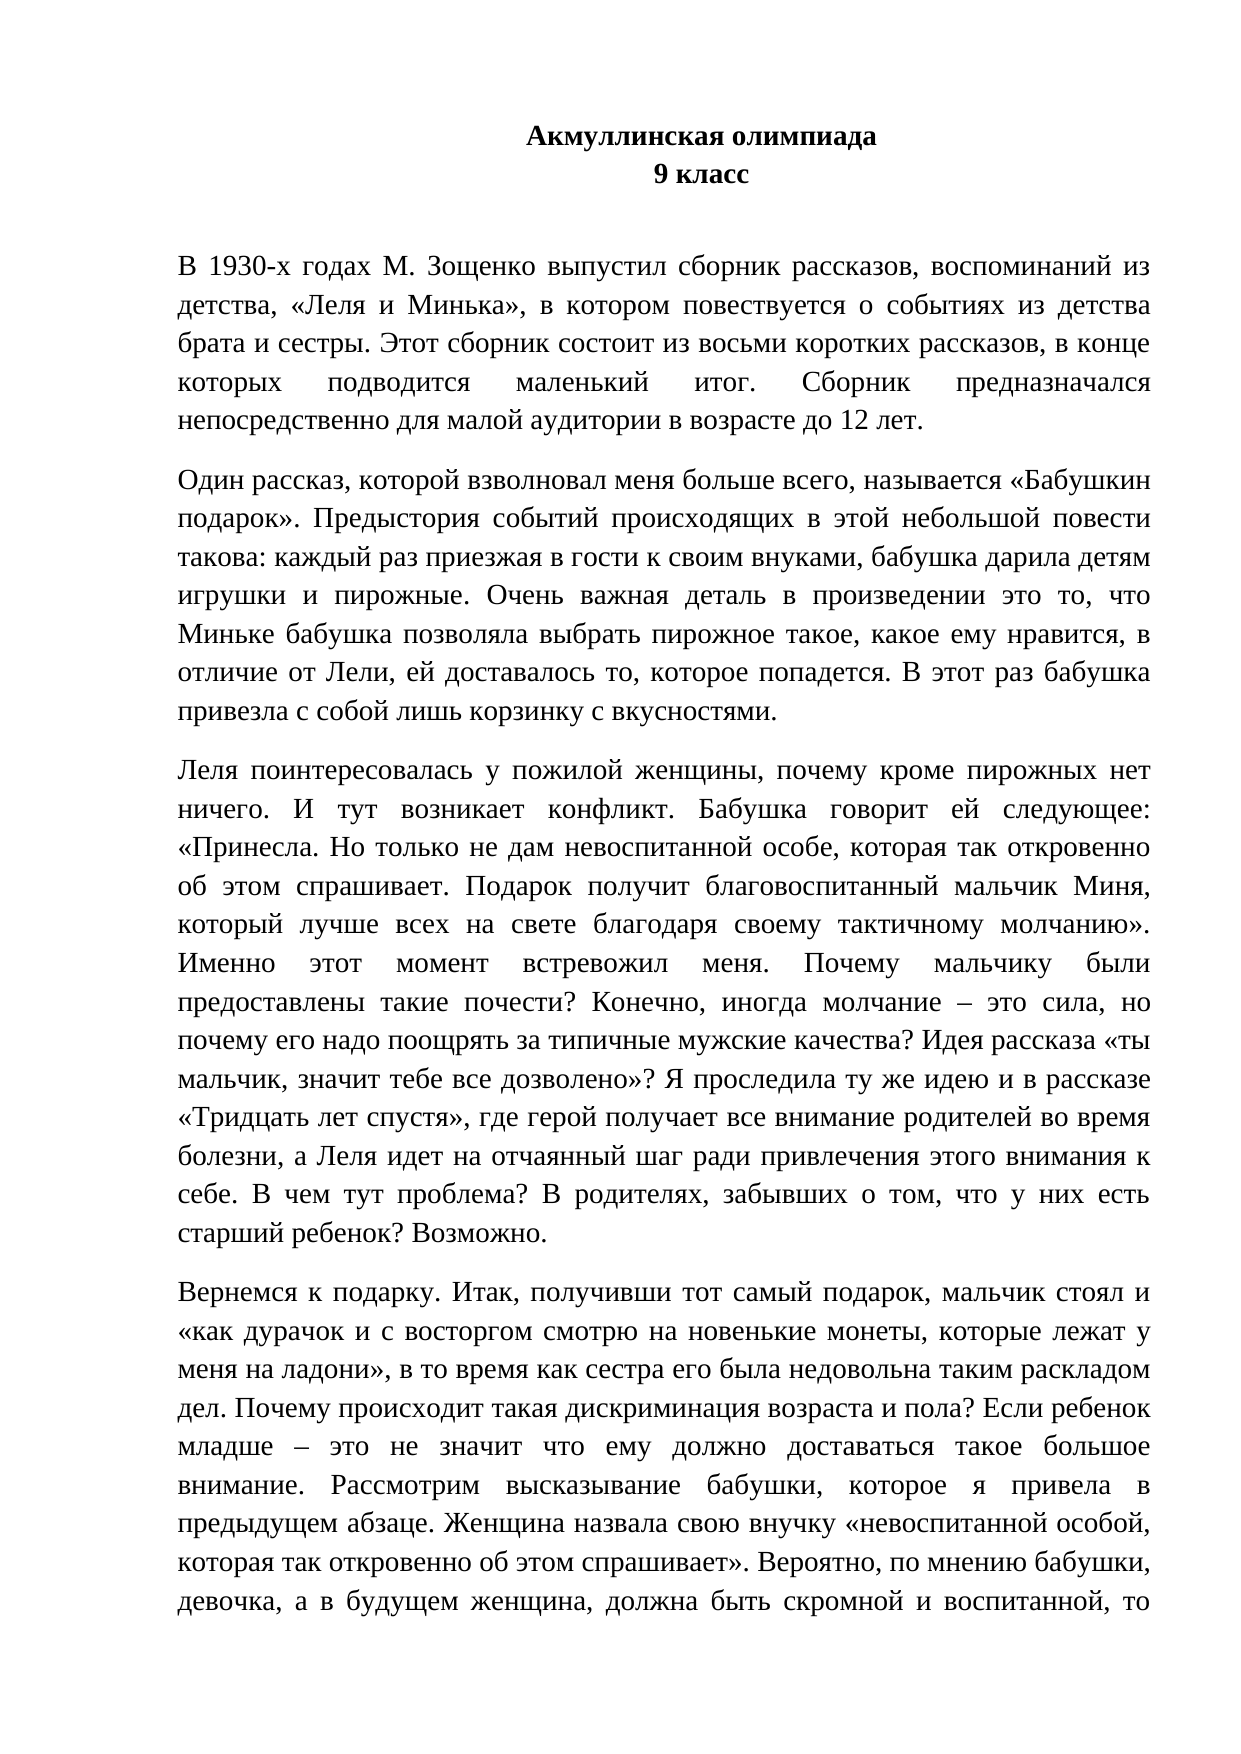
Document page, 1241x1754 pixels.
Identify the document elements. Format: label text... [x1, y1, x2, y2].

text Леля поинтересовалась у пожилой женщины, почему кроме пирожных нет ничего. И тут возникает конфликт. Бабушка говорит ей следующее: «Принесла. Но только не дам невоспитанной особе, которая так откровенно об этом спрашивает. Подарок получит благовоспитанный мальчик Миня, который лучше всех на свете благодаря своему тактичному молчанию». Именно этот момент встревожил меня. Почему мальчику были предоставлены такие почести? Конечно, иногда молчание – это сила, но почему его надо поощрять за типичные мужские качества? Идея рассказа «ты мальчик, значит тебе все дозволено»? Я проследила ту же идею и в рассказе «Тридцать лет спустя», где герой получает все внимание родителей во время болезни, а Леля идет на отчаянный шаг ради привлечения этого внимания к себе. В чем тут проблема? В родителях, забывших о том, что у них есть старший ребенок? Возможно. [177, 752, 1152, 1248]
text Один рассказ, которой взволновал меня больше всего, называется «Бабушкин подарок». Предыстория событий происходящих в этой небольшой повести такова: каждый раз приезжая в гости к своим внуками, бабушка дарила детям игрушки и пирожные. Очень важная деталь в произведении это то, что Миньке бабушка позволяла выбрать пирожное такое, какое ему нравится, в отличие от Лели, ей доставалось то, которое попадется. В этот раз бабушка привезла с собой лишь корзинку с вкусностями. [177, 462, 1152, 727]
text В 1930-х годах М. Зощенко выпустил сборник рассказов, воспоминаний из детства, «Леля и Минька», в котором повествуется о событиях из детства брата и сестры. Этот сборник состоит из восьми коротких рассказов, в конце которых подводится маленький итог. Сборник предназначался непосредственно для малой аудитории в возрасте до 12 лет. [177, 248, 1152, 436]
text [177, 1274, 1152, 1616]
text Акмуллинская олимпиада [177, 118, 1152, 152]
text 9 класс [177, 157, 1152, 190]
